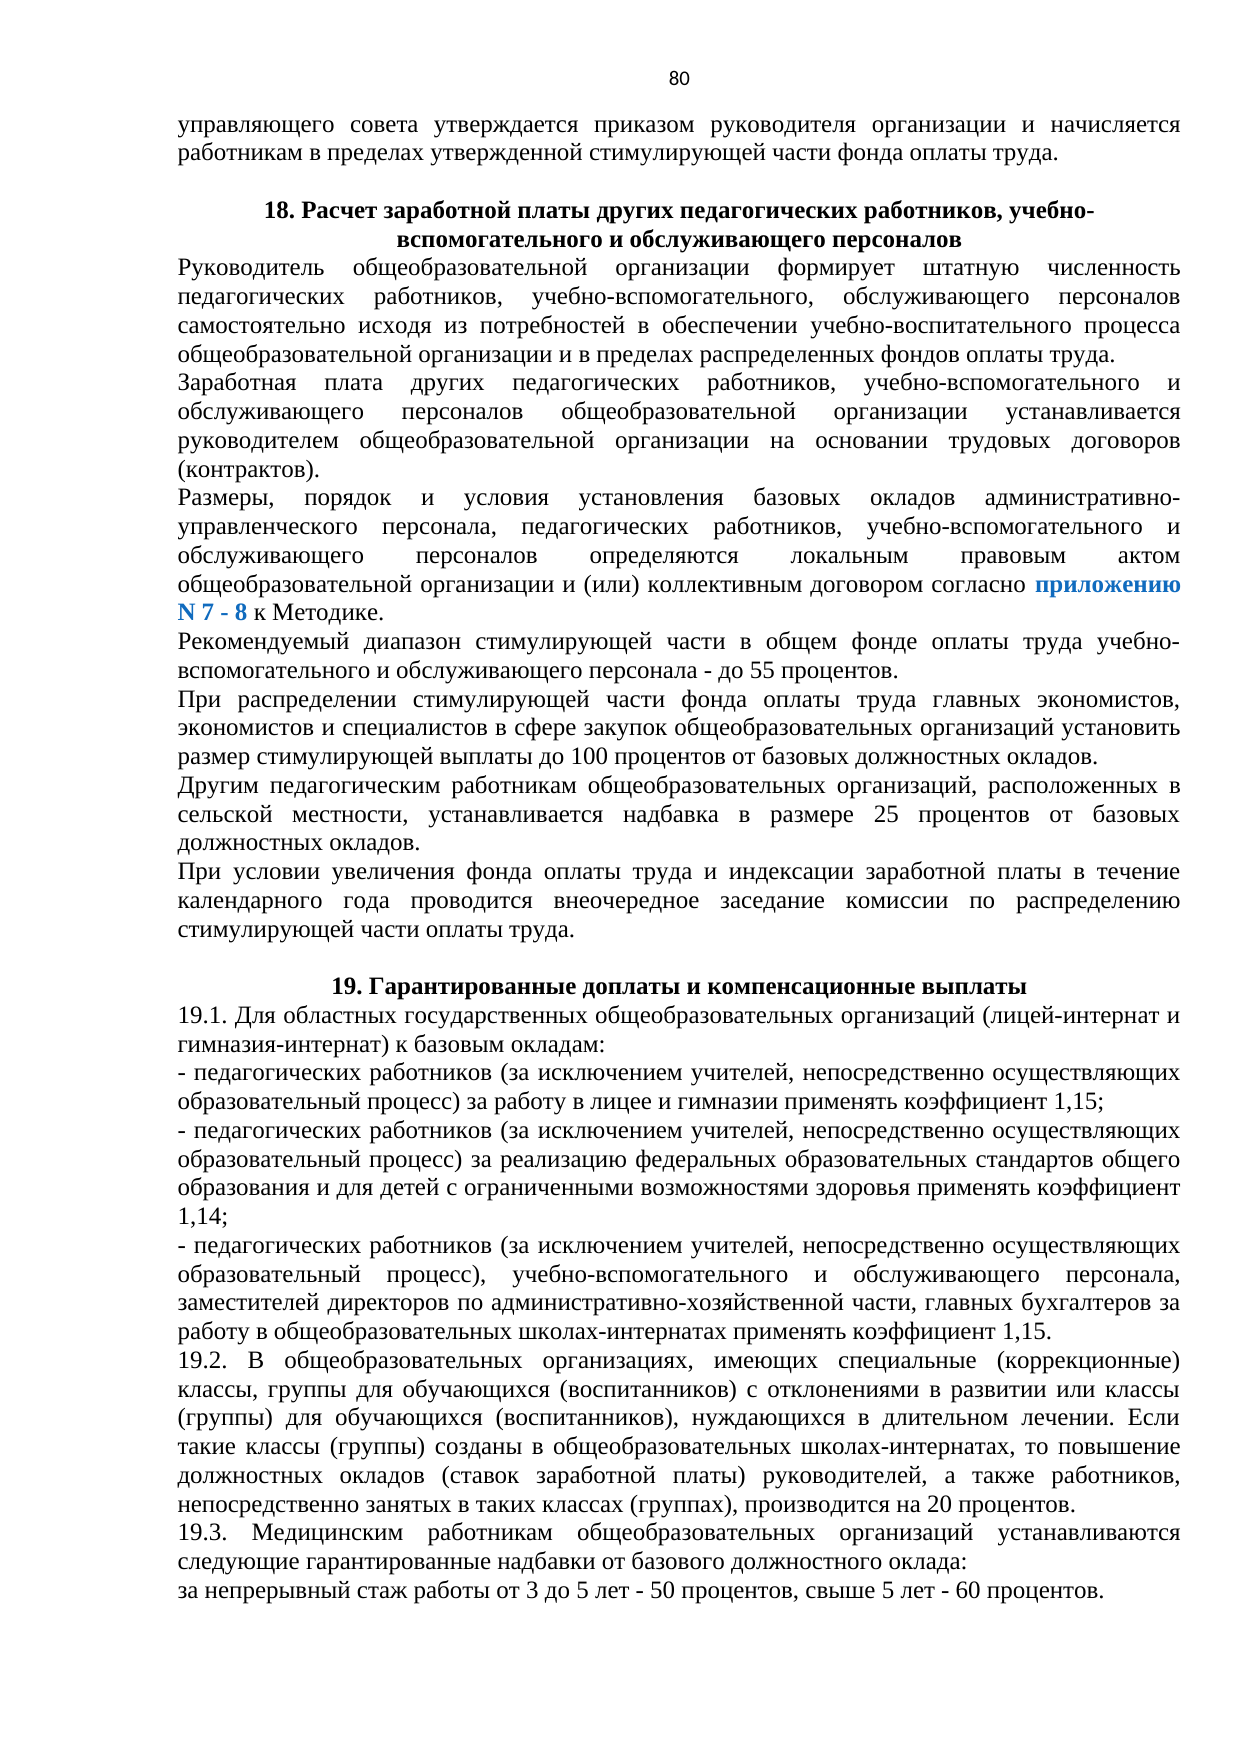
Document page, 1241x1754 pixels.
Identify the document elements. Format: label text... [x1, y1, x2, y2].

text - педагогических работников (за исключением учителей, непосредственно осуществляющих образовательный процесс), учебно-вспомогательного и обслуживающего персонала, заместителей директоров по административно-хозяйственной части, главных бухгалтеров за работу в общеобразовательных школах-интернатах применять коэффициент 1,15. [177, 1230, 1181, 1345]
text При распределении стимулирующей части фонда оплаты труда главных экономистов, экономистов и специалистов в сфере закупок общеобразовательных организаций установить размер стимулирующей выплаты до 100 процентов от базовых должностных окладов. [177, 684, 1181, 770]
text 19.1. Для областных государственных общеобразовательных организаций (лицей-интернат и гимназия-интернат) к базовым окладам: [177, 1000, 1181, 1057]
text 19. Гарантированные доплаты и компенсационные выплаты [177, 971, 1181, 1000]
text - педагогических работников (за исключением учителей, непосредственно осуществляющих образовательный процесс) за реализацию федеральных образовательных стандартов общего образования и для детей с ограниченными возможностями здоровья применять коэффициент 1,14; [177, 1115, 1181, 1230]
text 18. Расчет заработной платы других педагогических работников, учебно-вспомогательного и обслуживающего персоналов [177, 195, 1181, 252]
text Размеры, порядок и условия установления базовых окладов административно-управленческого персонала, педагогических работников, учебно-вспомогательного и обслуживающего персоналов определяются локальным правовым актом общеобразовательной организации и (или) коллективным договором согласно приложению N 7 - 8 к Методике. [177, 482, 1181, 626]
text - педагогических работников (за исключением учителей, непосредственно осуществляющих образовательный процесс) за работу в лицее и гимназии применять коэффициент 1,15; [177, 1057, 1181, 1115]
text Заработная плата других педагогических работников, учебно-вспомогательного и обслуживающего персоналов общеобразовательной организации устанавливается руководителем общеобразовательной организации на основании трудовых договоров (контрактов). [177, 367, 1181, 482]
text 19.2. В общеобразовательных организациях, имеющих специальные (коррекционные) классы, группы для обучающихся (воспитанников) с отклонениями в развитии или классы (группы) для обучающихся (воспитанников), нуждающихся в длительном лечении. Если такие классы (группы) созданы в общеобразовательных школах-интернатах, то повышение должностных окладов (ставок заработной платы) руководителей, а также работников, непосредственно занятых в таких классах (группах), производится на 20 процентов. [177, 1345, 1181, 1517]
text за непрерывный стаж работы от 3 до 5 лет - 50 процентов, свыше 5 лет - 60 процентов. [177, 1575, 1181, 1604]
text При условии увеличения фонда оплаты труда и индексации заработной платы в течение календарного года проводится внеочередное заседание комиссии по распределению стимулирующей части оплаты труда. [177, 856, 1181, 942]
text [177, 109, 1181, 166]
text Другим педагогическим работникам общеобразовательных организаций, расположенных в сельской местности, устанавливается надбавка в размере 25 процентов от базовых должностных окладов. [177, 770, 1181, 856]
text Рекомендуемый диапазон стимулирующей части в общем фонде оплаты труда учебно-вспомогательного и обслуживающего персонала - до 55 процентов. [177, 626, 1181, 684]
text 19.3. Медицинским работникам общеобразовательных организаций устанавливаются следующие гарантированные надбавки от базового должностного оклада: [177, 1517, 1181, 1575]
text Руководитель общеобразовательной организации формирует штатную численность педагогических работников, учебно-вспомогательного, обслуживающего персоналов самостоятельно исходя из потребностей в обеспечении учебно-воспитательного процесса общеобразовательной организации и в пределах распределенных фондов оплаты труда. [177, 252, 1181, 367]
